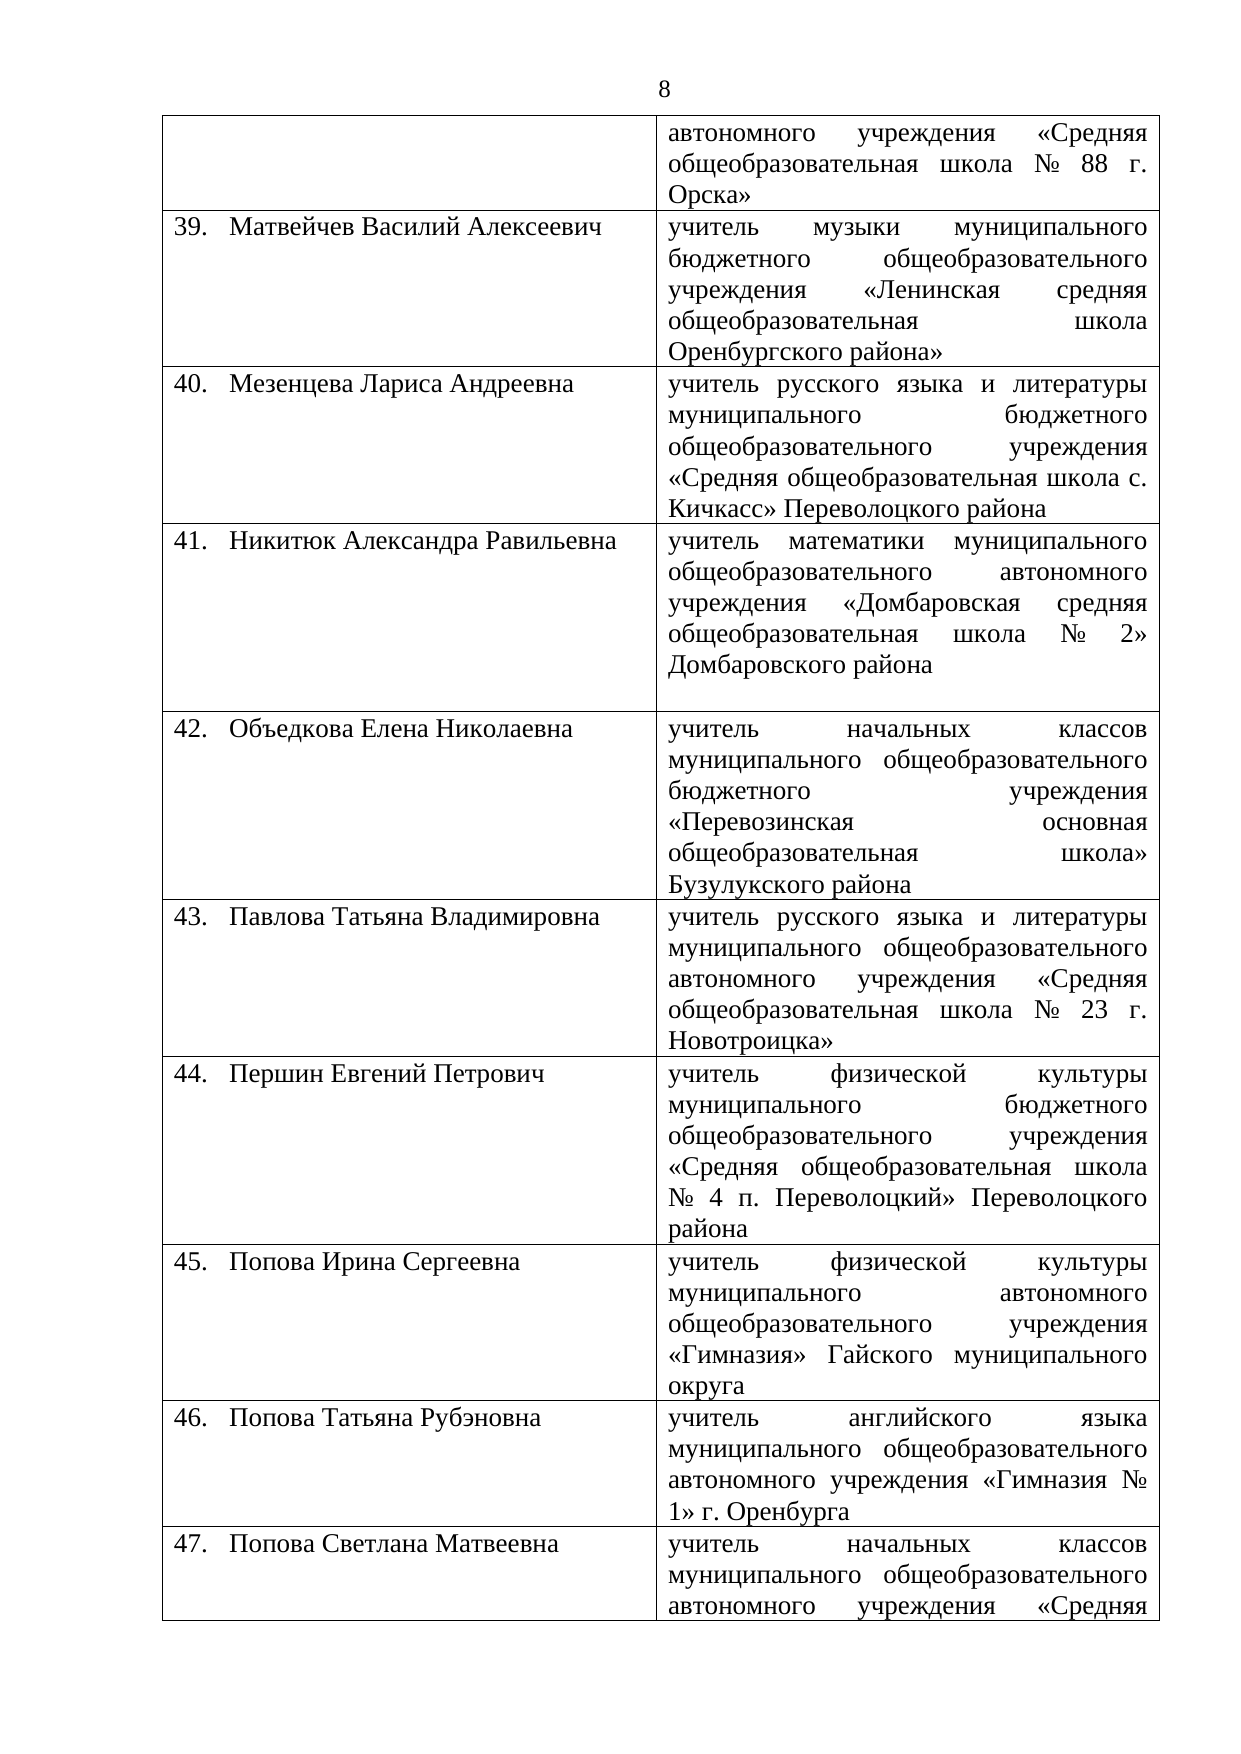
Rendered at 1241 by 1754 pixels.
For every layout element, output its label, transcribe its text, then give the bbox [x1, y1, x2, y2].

table_cell Попова Татьяна Рубэновна [229, 1401, 656, 1526]
table_cell [163, 211, 229, 366]
table_cell [163, 712, 229, 899]
table_cell Мезенцева Лариса Андреевна [229, 367, 656, 523]
table_cell Павлова Татьяна Владимировна [229, 900, 656, 1056]
table_cell Першин Евгений Петрович [229, 1057, 656, 1243]
table_cell [163, 1401, 229, 1526]
table_cell учитель математики муниципального общеобразовательного автономного учреждения «Домбаровская средняя общеобразовательная школа № 2» Домбаровского района [657, 524, 1159, 711]
table_cell [163, 1057, 229, 1243]
table_cell учитель русского языка и литературы муниципального бюджетного общеобразовательного учреждения «Средняя общеобразовательная школа с. Кичкасс» Переволоцкого района [657, 367, 1159, 523]
table_cell [163, 367, 229, 523]
table_cell Попова Ирина Сергеевна [229, 1245, 656, 1400]
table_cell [229, 1527, 656, 1620]
table_cell учитель физической культуры муниципального автономного общеобразовательного учреждения «Гимназия» Гайского муниципального округа [657, 1245, 1159, 1400]
table_cell учитель английского языка муниципального общеобразовательного автономного учреждения «Гимназия № 1» г. Оренбурга [657, 1401, 1159, 1526]
table_cell учитель физической культуры муниципального бюджетного общеобразовательного учреждения «Средняя общеобразовательная школа № 4 п. Переволоцкий» Переволоцкого района [657, 1057, 1159, 1243]
table_cell учитель начальных классов муниципального общеобразовательного бюджетного учреждения «Перевозинская основная общеобразовательная школа» Бузулукского района [657, 712, 1159, 899]
table_cell [163, 1527, 229, 1620]
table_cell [229, 116, 656, 209]
table_cell Матвейчев Василий Алексеевич [229, 211, 656, 366]
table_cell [657, 116, 1159, 209]
table_cell [163, 900, 229, 1056]
table_cell Объедкова Елена Николаевна [229, 712, 656, 899]
table_cell учитель русского языка и литературы муниципального общеобразовательного автономного учреждения «Средняя общеобразовательная школа № 23 г. Новотроицка» [657, 900, 1159, 1056]
table_cell [163, 116, 229, 209]
table_cell Никитюк Александра Равильевна [229, 524, 656, 711]
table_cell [657, 1527, 1159, 1620]
table_cell [163, 1245, 229, 1400]
table_cell [163, 524, 229, 711]
table_cell учитель музыки муниципального бюджетного общеобразовательного учреждения «Ленинская средняя общеобразовательная школа Оренбургского района» [657, 211, 1159, 366]
